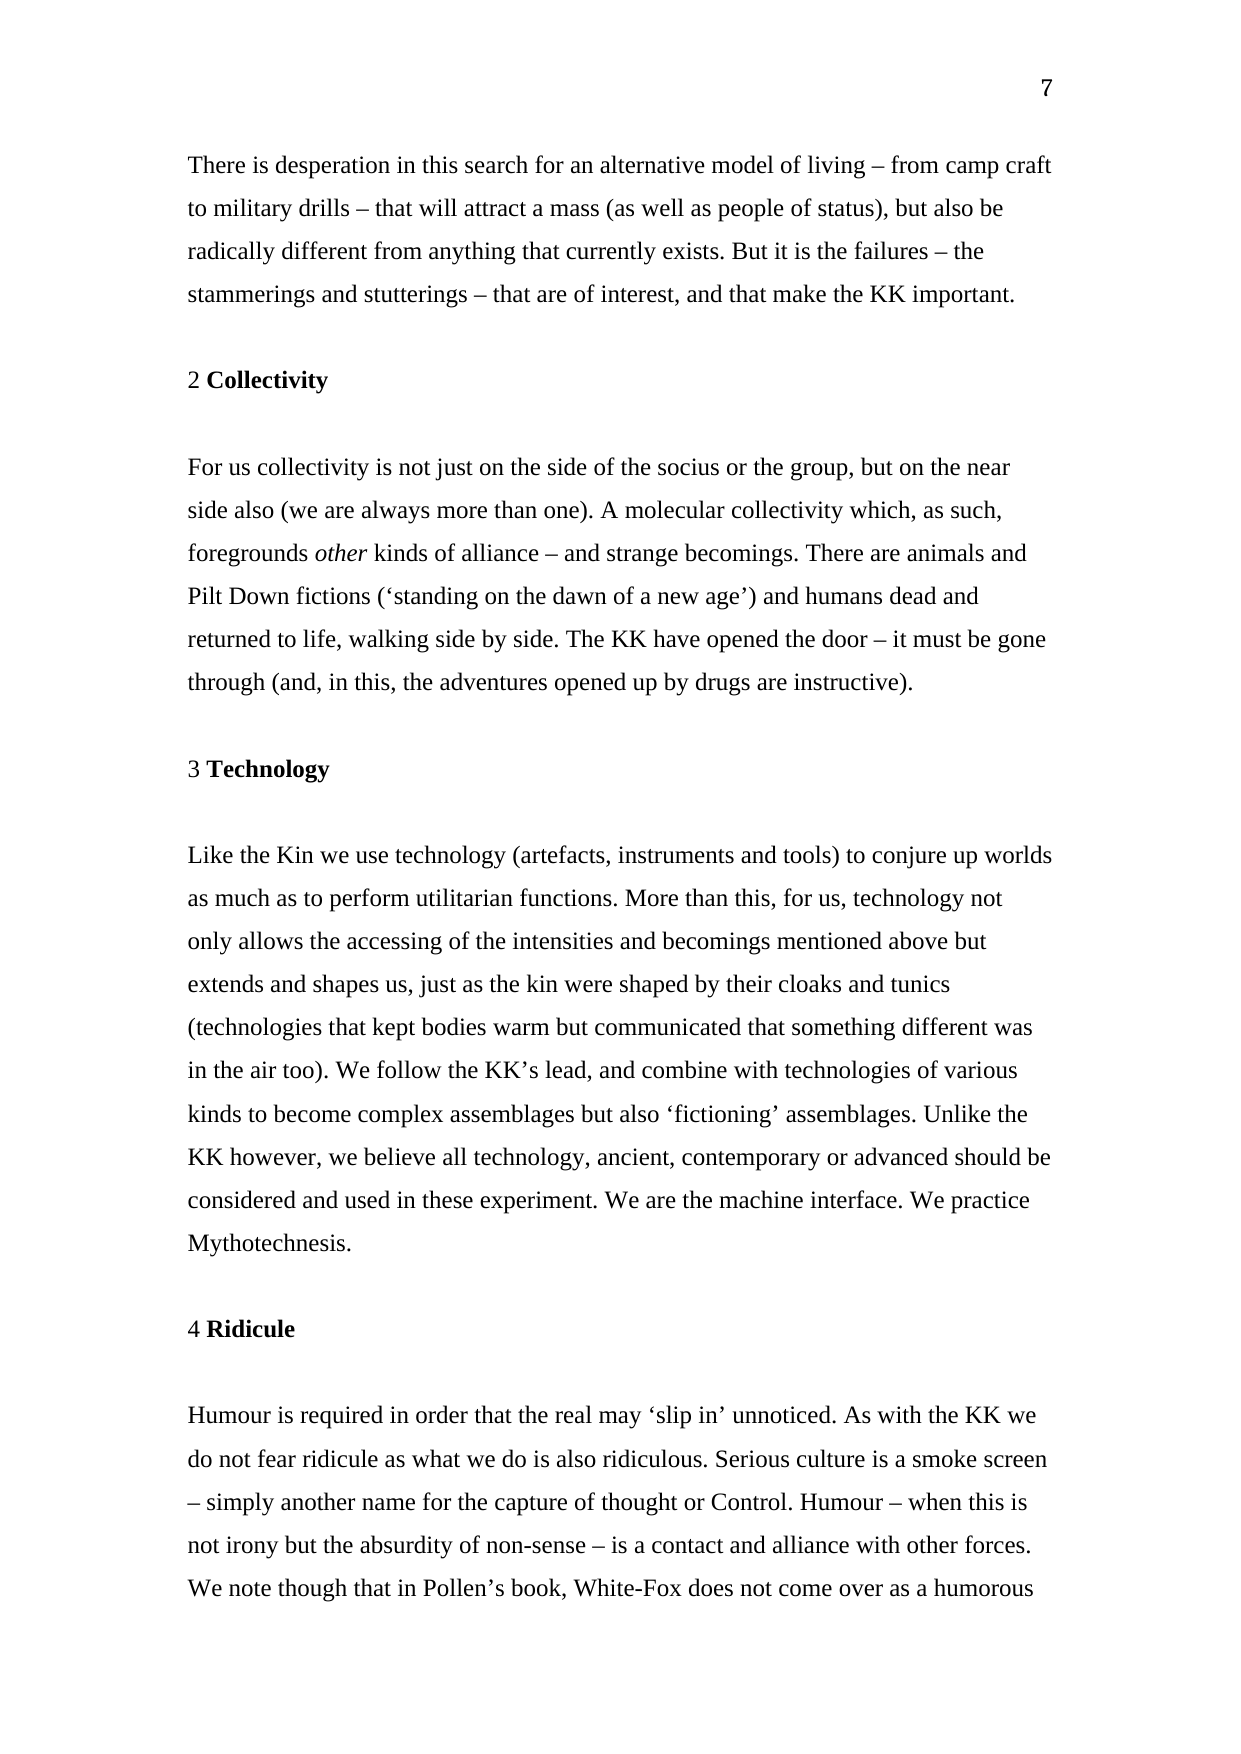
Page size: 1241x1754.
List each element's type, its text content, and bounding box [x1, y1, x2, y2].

text 3 Technology [187, 754, 1053, 782]
text Like the Kin we use technology (artefacts, instruments and tools) to conjure up worlds as much as to perform utilitarian functions. More than this, for us, technology not only allows the accessing of the intensities and becomings mentioned above but extends and shapes us, just as the kin were shaped by their cloaks and tunics (technologies that kept bodies warm but communicated that something different was in the air too). We follow the KK’s lead, and combine with technologies of various kinds to become complex assemblages but also ‘fictioning’ assemblages. Unlike the KK however, we believe all technology, ancient, contemporary or advanced should be considered and used in these experiment. We are the machine interface. We practice Mythotechnesis. [187, 840, 1053, 1257]
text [187, 1401, 1053, 1602]
text 4 Ridicule [187, 1314, 1053, 1343]
text 2 Collectivity [187, 366, 1053, 394]
text For us collectivity is not just on the side of the socius or the group, but on the near side also (we are always more than one). A molecular collectivity which, as such, foregrounds other kinds of alliance – and strange becomings. There are animals and Pilt Down fictions (‘standing on the dawn of a new age’) and humans dead and returned to life, walking side by side. The KK have opened the door – it must be gone through (and, in this, the adventures opened up by drugs are instructive). [187, 452, 1053, 696]
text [187, 150, 1053, 308]
